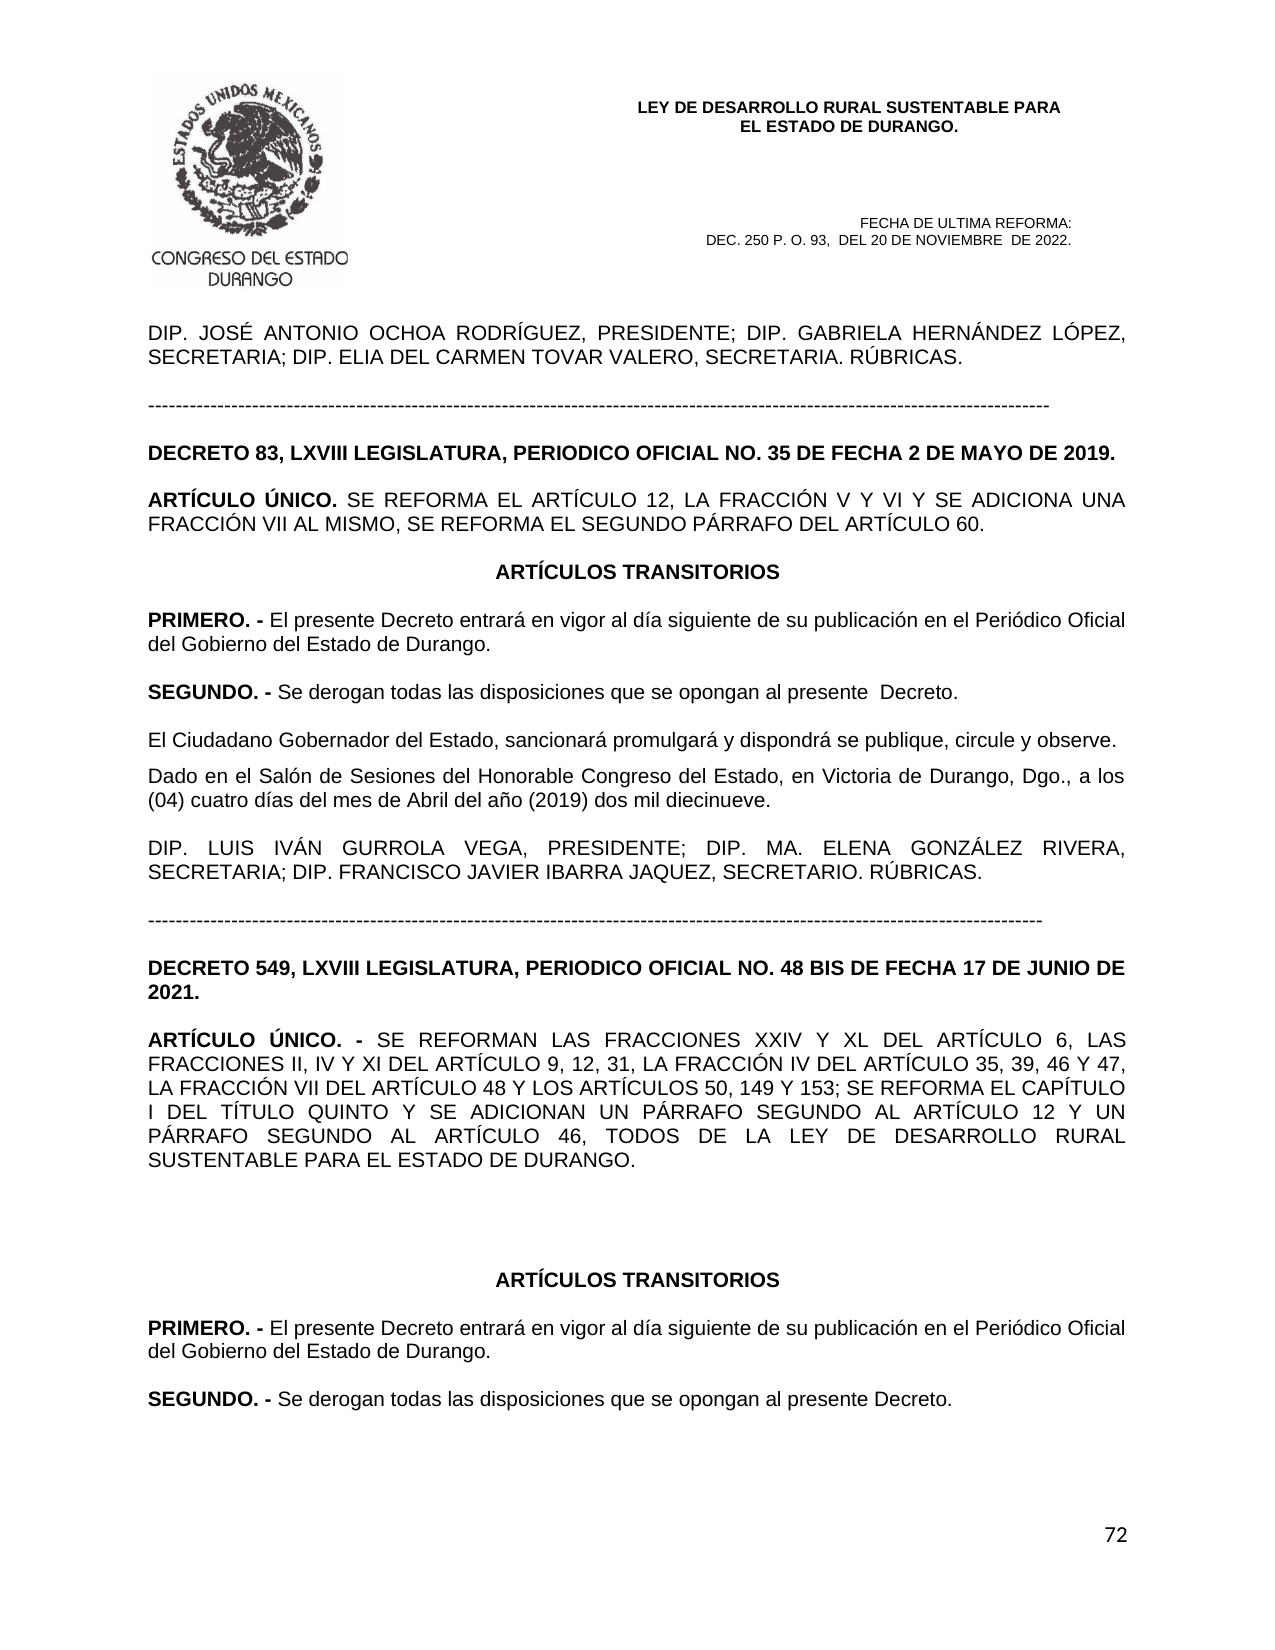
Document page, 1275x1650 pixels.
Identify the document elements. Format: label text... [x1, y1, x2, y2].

text ARTÍCULOS TRANSITORIOS [148, 1267, 1127, 1291]
text ARTÍCULOS TRANSITORIOS [148, 560, 1127, 584]
text Dado en el Salón de Sesiones del Honorable Congreso del Estado, en Victoria de Durango, Dgo., a los (04) cuatro días del mes de Abril del año (2019) dos mil diecinueve. [148, 764, 1127, 812]
text DECRETO 549, LXVIII LEGISLATURA, PERIODICO OFICIAL No. 48 BIS DE FECHA 17 DE JUNIO DE 2021. [148, 956, 1127, 1004]
text El Ciudadano Gobernador del Estado, sancionará promulgará y dispondrá se publique, circule y observe. [148, 728, 1127, 752]
picture [147, 73, 348, 290]
text --------------------------------------------------------------------------------------------------------------------------------- [148, 908, 1127, 932]
text PRIMERO. - El presente Decreto entrará en vigor al día siguiente de su publicación en el Periódico Oficial del Gobierno del Estado de Durango. [148, 1315, 1127, 1363]
text ARTÍCULO ÚNICO. - Se reforman las fracciones XXIV y XL del artículo 6, las fracciones II, IV y XI del artículo 9, 12, 31, LA fracción IV del artículo 35, 39, 46 y 47, la fracción VII del artículo 48 y los artículos 50, 149 y 153; se reforma el Capítulo I del Título Quinto y se adicionan un párrafo segundo al artículo 12 y un párrafo segundo al artículo 46, todos de la Ley de Desarrollo Rural Sustentable para el Estado de Durango. [148, 1028, 1127, 1172]
text DECRETO 83, LXVIII LEGISLATURA, PERIODICO OFICIAL No. 35 DE FECHA 2 DE MAYO DE 2019. [148, 440, 1127, 464]
text ARTÍCULO ÚNICO. Se reforma el artículo 12, la fracción V y VI y se adiciona una fracción VII al mismo, se reforma el segundo párrafo del artículo 60. [148, 488, 1127, 536]
text DIP. LUIS IVÁN GURROLA VEGA, PRESIDENTE; DIP. MA. ELENA GONZÁLEZ RIVERA, SECRETARIA; DIP. FRANCISCO JAVIER IBARRA JAQUEZ, SECRETARIO. RÚBRICAS. [148, 836, 1127, 884]
text ---------------------------------------------------------------------------------------------------------------------------------- [148, 392, 1127, 416]
text DIP. JOSÉ ANTONIO OCHOA RODRÍGUEZ, PRESIDENTE; DIP. GABRIELA HERNÁNDEZ LÓPEZ, SECRETARIA; DIP. ELIA DEL CARMEN TOVAR VALERO, SECRETARIA. RÚBRICAS. [148, 321, 1127, 368]
text SEGUNDO. - Se derogan todas las disposiciones que se opongan al presente Decreto. [148, 680, 1127, 704]
text PRIMERO. - El presente Decreto entrará en vigor al día siguiente de su publicación en el Periódico Oficial del Gobierno del Estado de Durango. [148, 608, 1127, 656]
text SEGUNDO. - Se derogan todas las disposiciones que se opongan al presente Decreto. [148, 1387, 1127, 1411]
